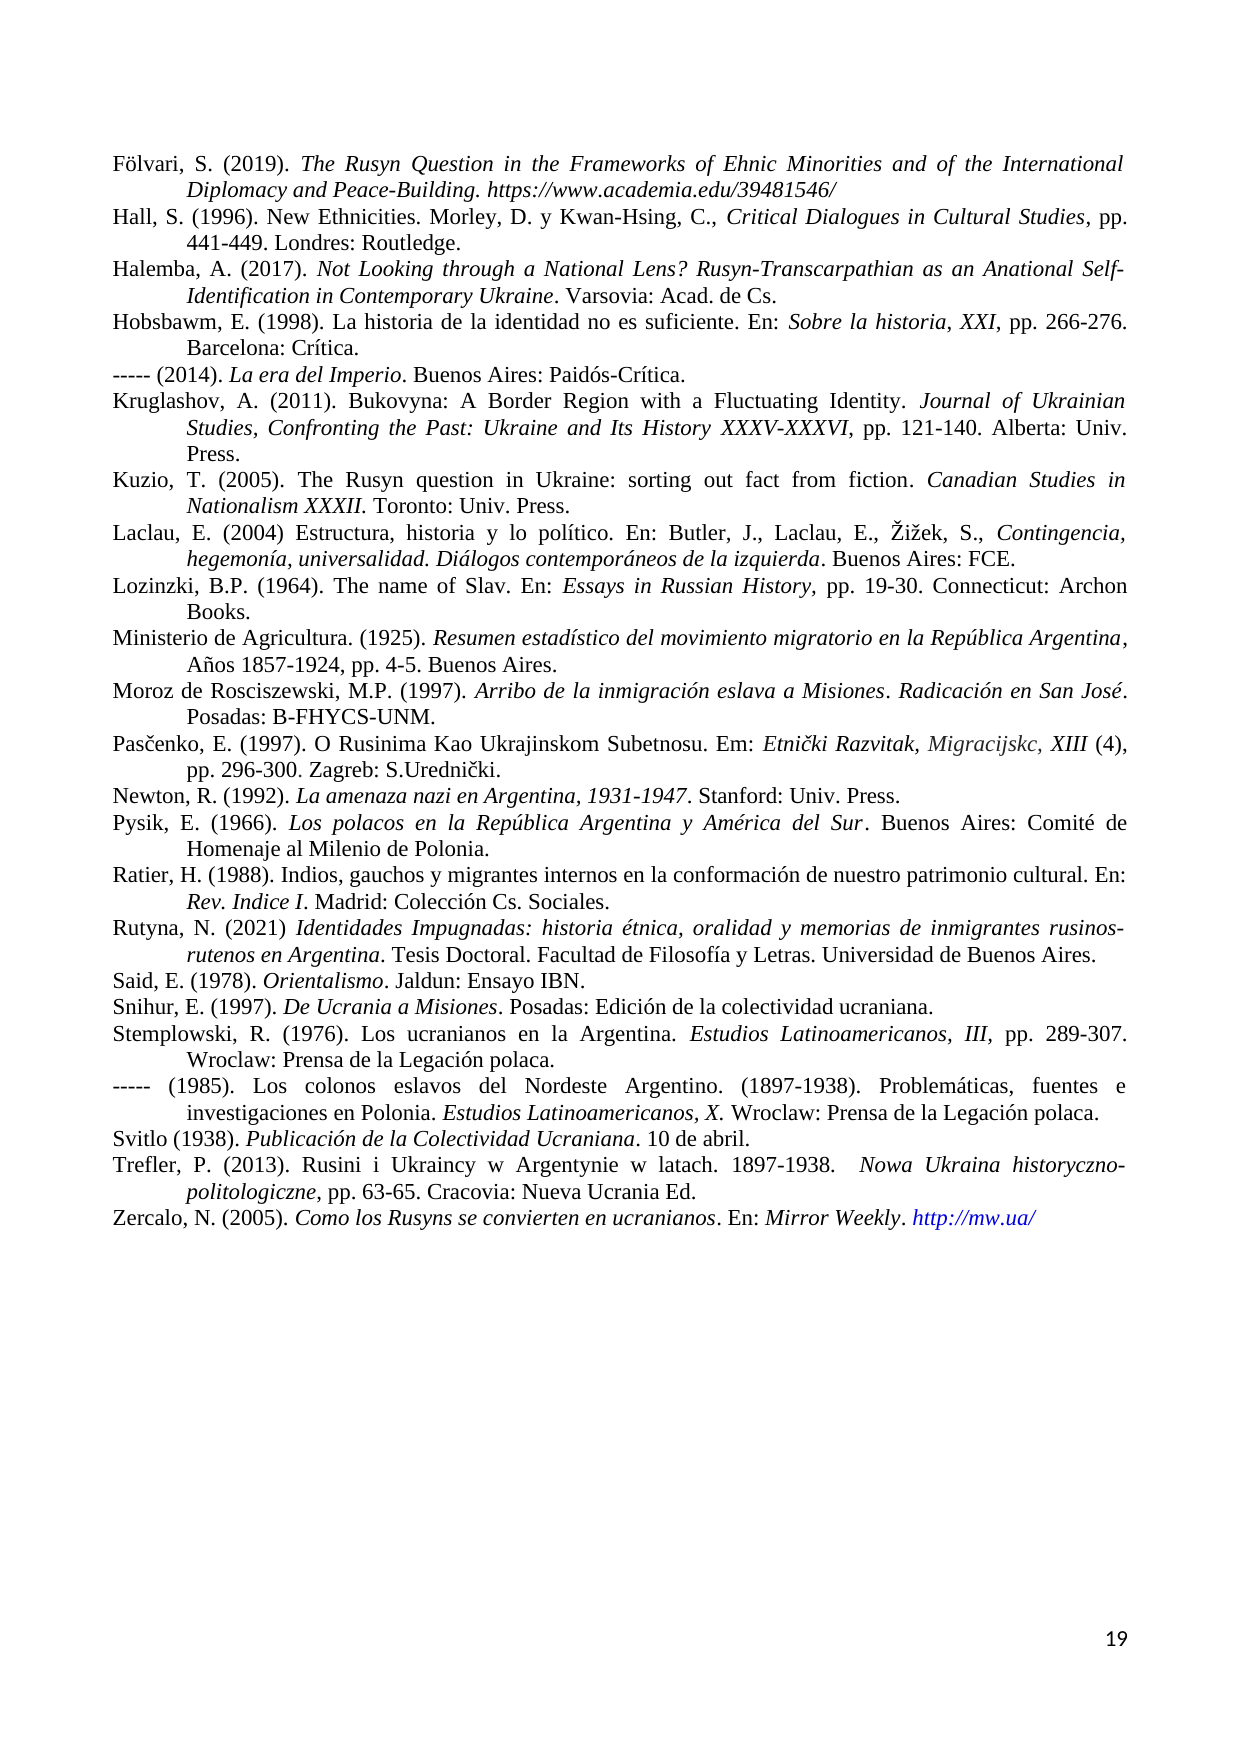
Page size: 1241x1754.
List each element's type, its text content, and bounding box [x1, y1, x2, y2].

text Svitlo (1938). Publicación de la Colectividad Ucraniana. 10 de abril. [112, 1125, 1128, 1151]
text Kruglashov, A. (2011). Bukovyna: A Border Region with a Fluctuating Identity. Journal of Ukrainian Studies, Confronting the Past: Ukraine and Its History XXXV-XXXVI, pp. 121-140. Alberta: Univ. Press. [112, 387, 1128, 466]
text Rutyna, N. (2021) Identidades Impugnadas: historia étnica, oralidad y memorias de inmigrantes rusinos-rutenos en Argentina. Tesis Doctoral. Facultad de Filosofía y Letras. Universidad de Buenos Aires. [112, 914, 1128, 967]
text Pysik, E. (1966). Los polacos en la República Argentina y América del Sur. Buenos Aires: Comité de Homenaje al Milenio de Polonia. [112, 809, 1128, 862]
text Fölvari, S. (2019). The Rusyn Question in the Frameworks of Ehnic Minorities and of the International Diplomacy and Peace-Building. https://www.academia.edu/39481546/ [112, 150, 1128, 203]
text Snihur, E. (1997). De Ucrania a Misiones. Posadas: Edición de la colectividad ucraniana. [112, 993, 1128, 1020]
text Zercalo, N. (2005). Como los Rusyns se convierten en ucranianos. En: Mirror Weekly. http://mw.ua/ [112, 1204, 1128, 1231]
text Ratier, H. (1988). Indios, gauchos y migrantes internos en la conformación de nuestro patrimonio cultural. En: Rev. Indice I. Madrid: Colección Cs. Sociales. [112, 862, 1128, 914]
text Newton, R. (1992). La amenaza nazi en Argentina, 1931-1947. Stanford: Univ. Press. [112, 782, 1128, 809]
text Moroz de Rosciszewski, M.P. (1997). Arribo de la inmigración eslava a Misiones. Radicación en San José. Posadas: B-FHYCS-UNM. [112, 677, 1128, 730]
text Lozinzki, B.P. (1964). The name of Slav. En: Essays in Russian History, pp. 19-30. Connecticut: Archon Books. [112, 572, 1128, 624]
text ----- (1985). Los colonos eslavos del Nordeste Argentino. (1897-1938). Problemáticas, fuentes e investigaciones en Polonia. Estudios Latinoamericanos, X. Wroclaw: Prensa de la Legación polaca. [112, 1072, 1128, 1125]
text Hobsbawm, E. (1998). La historia de la identidad no es suficiente. En: Sobre la historia, XXI, pp. 266-276. Barcelona: Crítica. [112, 308, 1128, 361]
text Kuzio, T. (2005). The Rusyn question in Ukraine: sorting out fact from fiction. Canadian Studies in Nationalism XXXII. Toronto: Univ. Press. [112, 466, 1128, 519]
text Hall, S. (1996). New Ethnicities. Morley, D. y Kwan-Hsing, C., Critical Dialogues in Cultural Studies, pp. 441-449. Londres: Routledge. [112, 203, 1128, 255]
text Ministerio de Agricultura. (1925). Resumen estadístico del movimiento migratorio en la República Argentina, Años 1857-1924, pp. 4-5. Buenos Aires. [112, 624, 1128, 677]
text ----- (2014). La era del Imperio. Buenos Aires: Paidós-Crítica. [112, 361, 1128, 387]
text Halemba, A. (2017). Not Looking through a National Lens? Rusyn-Transcarpathian as an Anational Self-Identification in Contemporary Ukraine. Varsovia: Acad. de Cs. [112, 255, 1128, 308]
text Said, E. (1978). Orientalismo. Jaldun: Ensayo IBN. [112, 967, 1128, 993]
text Trefler, P. (2013). Rusini i Ukraincy w Argentynie w latach. 1897-1938. Nowa Ukraina historyczno-politologiczne, pp. 63-65. Cracovia: Nueva Ucrania Ed. [112, 1151, 1128, 1204]
text Pasčenko, E. (1997). O Rusinima Kao Ukrajinskom Subetnosu. Em: Etnički Razvitak, Migracijskc, XIII (4), pp. 296-300. Zagreb: S.Urednički. [112, 730, 1128, 782]
text Stemplowski, R. (1976). Los ucranianos en la Argentina. Estudios Latinoamericanos, III, pp. 289-307. Wroclaw: Prensa de la Legación polaca. [112, 1020, 1128, 1072]
